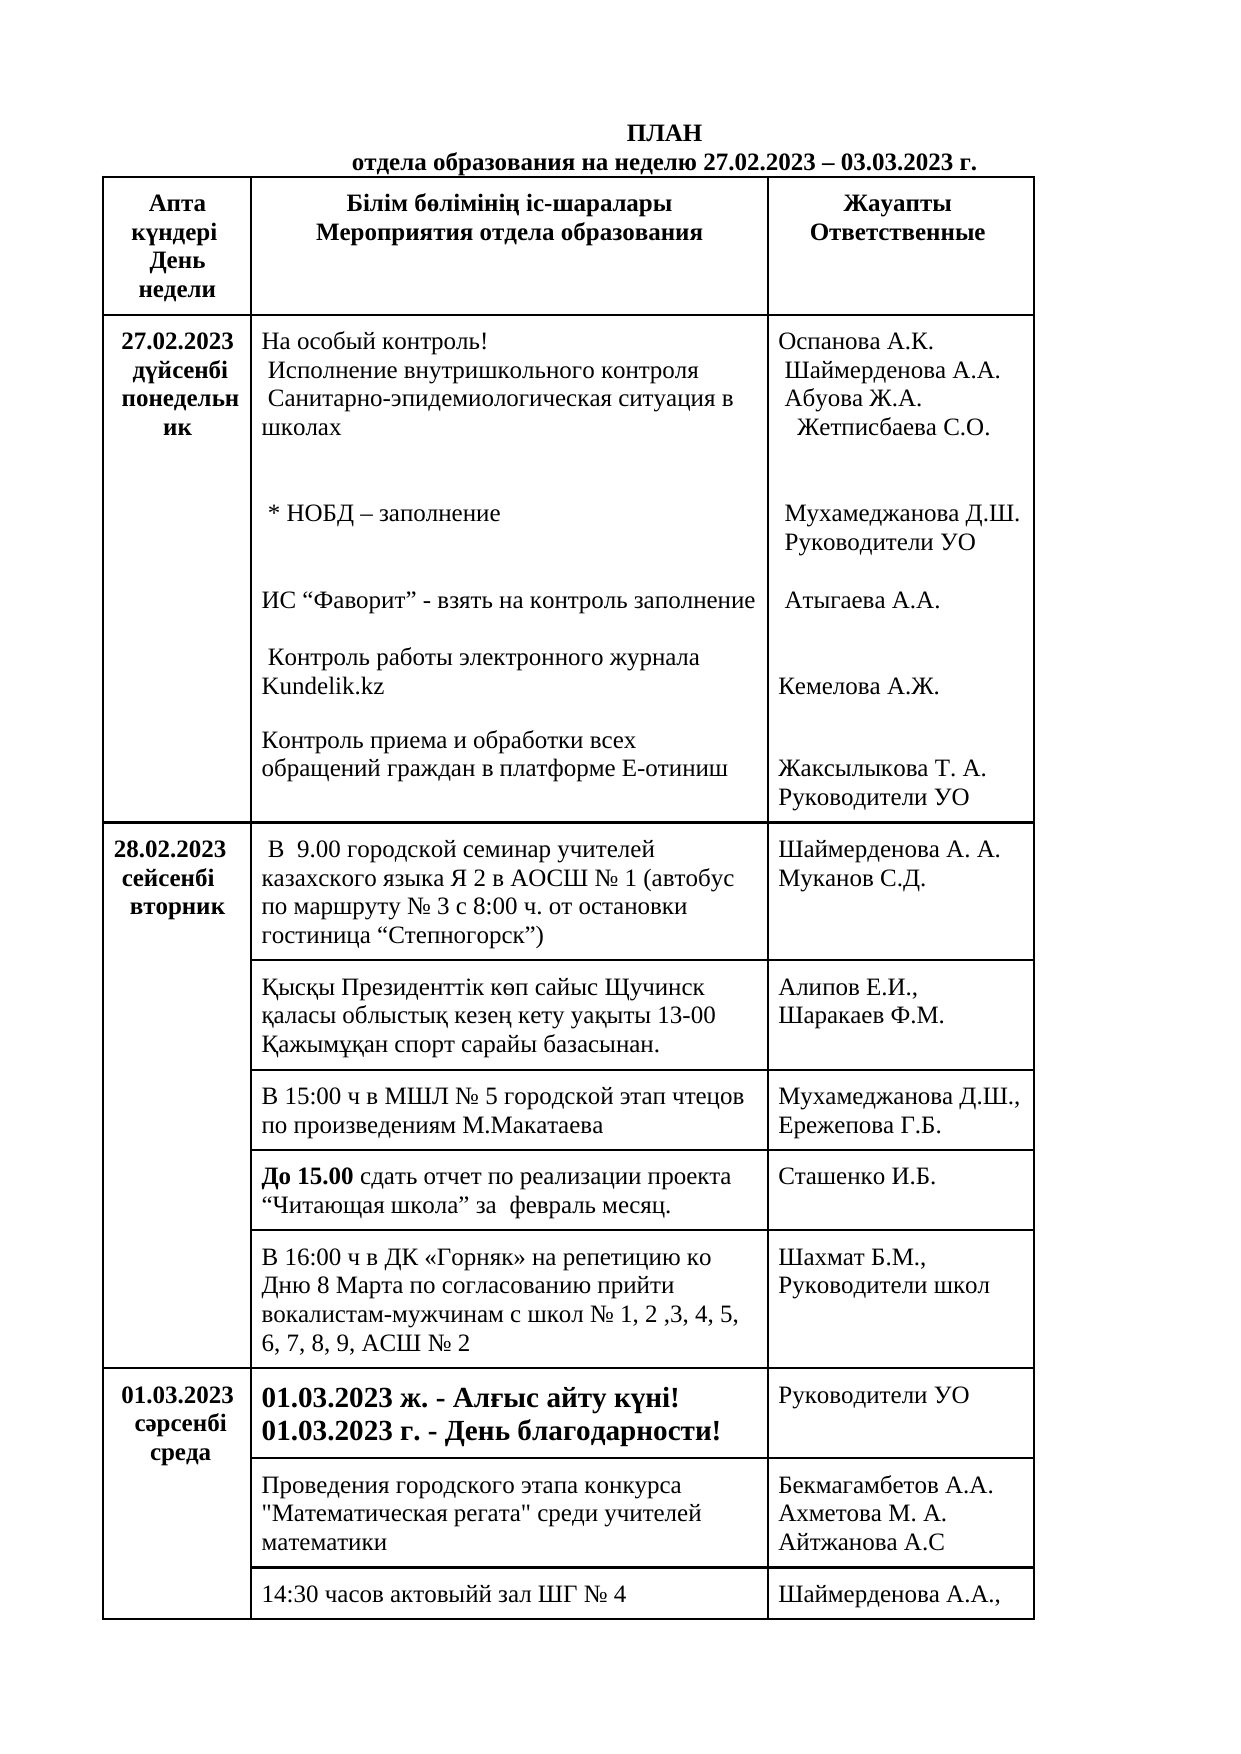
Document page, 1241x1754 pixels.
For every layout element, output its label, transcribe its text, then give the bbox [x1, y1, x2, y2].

table_cell Сташенко И.Б. [769, 1151, 1033, 1229]
table_cell Шаймерденова А. А. Муканов С.Д. [769, 824, 1033, 959]
table_cell 28.02.2023 сейсенбі вторник [104, 824, 250, 1367]
text отдела образования на неделю 27.02.2023 – 03.03.2023 г. [177, 147, 1152, 176]
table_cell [769, 1569, 1033, 1618]
table_cell В 16:00 ч в ДК «Горняк» на репетицию ко Дню 8 Марта по согласованию прийти вокалистам-мужчинам с школ № 1, 2 ,3, 4, 5, 6, 7, 8, 9, АСШ № 2 [252, 1231, 767, 1367]
table_cell Бекмагамбетов А.А. Ахметова М. А. Айтжанова А.С [769, 1459, 1033, 1566]
table_cell Мухамеджанова Д.Ш., Ережепова Г.Б. [769, 1071, 1033, 1149]
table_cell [252, 1569, 767, 1618]
table_cell До 15.00 сдать отчет по реализации проекта “Читающая школа” за февраль месяц. [252, 1151, 767, 1229]
table_cell Проведения городского этапа конкурса "Математическая регата" среди учителей математики [252, 1459, 767, 1566]
table_header Апта күндері День недели [104, 178, 250, 313]
table_header Білім бөлімінің іс-шаралары Мероприятия отдела образования [252, 178, 767, 313]
table_cell На особый контроль! Исполнение внутришкольного контроля Санитарно-эпидемиологическая ситуация в школах * НОБД – заполнение ИС “Фаворит” - взять на контроль заполнение Контроль работы электронного журнала Kundelik.kz Контроль приема и обработки всех обращений граждан в платформе Е-отиниш [252, 316, 767, 821]
table_cell В 15:00 ч в МШЛ № 5 городской этап чтецов по произведениям М.Макатаева [252, 1071, 767, 1149]
table_cell В 9.00 городской семинар учителей казахского языка Я 2 в АОСШ № 1 (автобус по маршруту № 3 с 8:00 ч. от остановки гостиница “Степногорск”) [252, 824, 767, 959]
table_cell 01.03.2023 сәрсенбі среда [104, 1369, 250, 1618]
text ПЛАН [177, 118, 1152, 147]
table_cell Алипов Е.И., Шаракаев Ф.М. [769, 961, 1033, 1068]
table_cell Оспанова А.К. Шаймерденова А.А. Абуова Ж.А. Жетписбаева С.О. Мухамеджанова Д.Ш. Руководители УО Атыгаева А.А. Кемелова А.Ж. Жаксылыкова Т. А. Руководители УО [769, 316, 1033, 821]
table_cell Қысқы Президенттік көп сайыс Щучинск қаласы облыстық кезең кету уақыты 13-00 Қажымұқан спорт сарайы базасынан. [252, 961, 767, 1068]
table_cell Руководители УО [769, 1369, 1033, 1457]
table_cell Шахмат Б.М., Руководители школ [769, 1231, 1033, 1367]
table_cell 01.03.2023 ж. - Алғыс айту күні! 01.03.2023 г. - День благодарности! [252, 1369, 767, 1457]
table_cell 27.02.2023 дүйсенбі понедельник [104, 316, 250, 821]
table_header Жауапты Ответственные [769, 178, 1033, 313]
